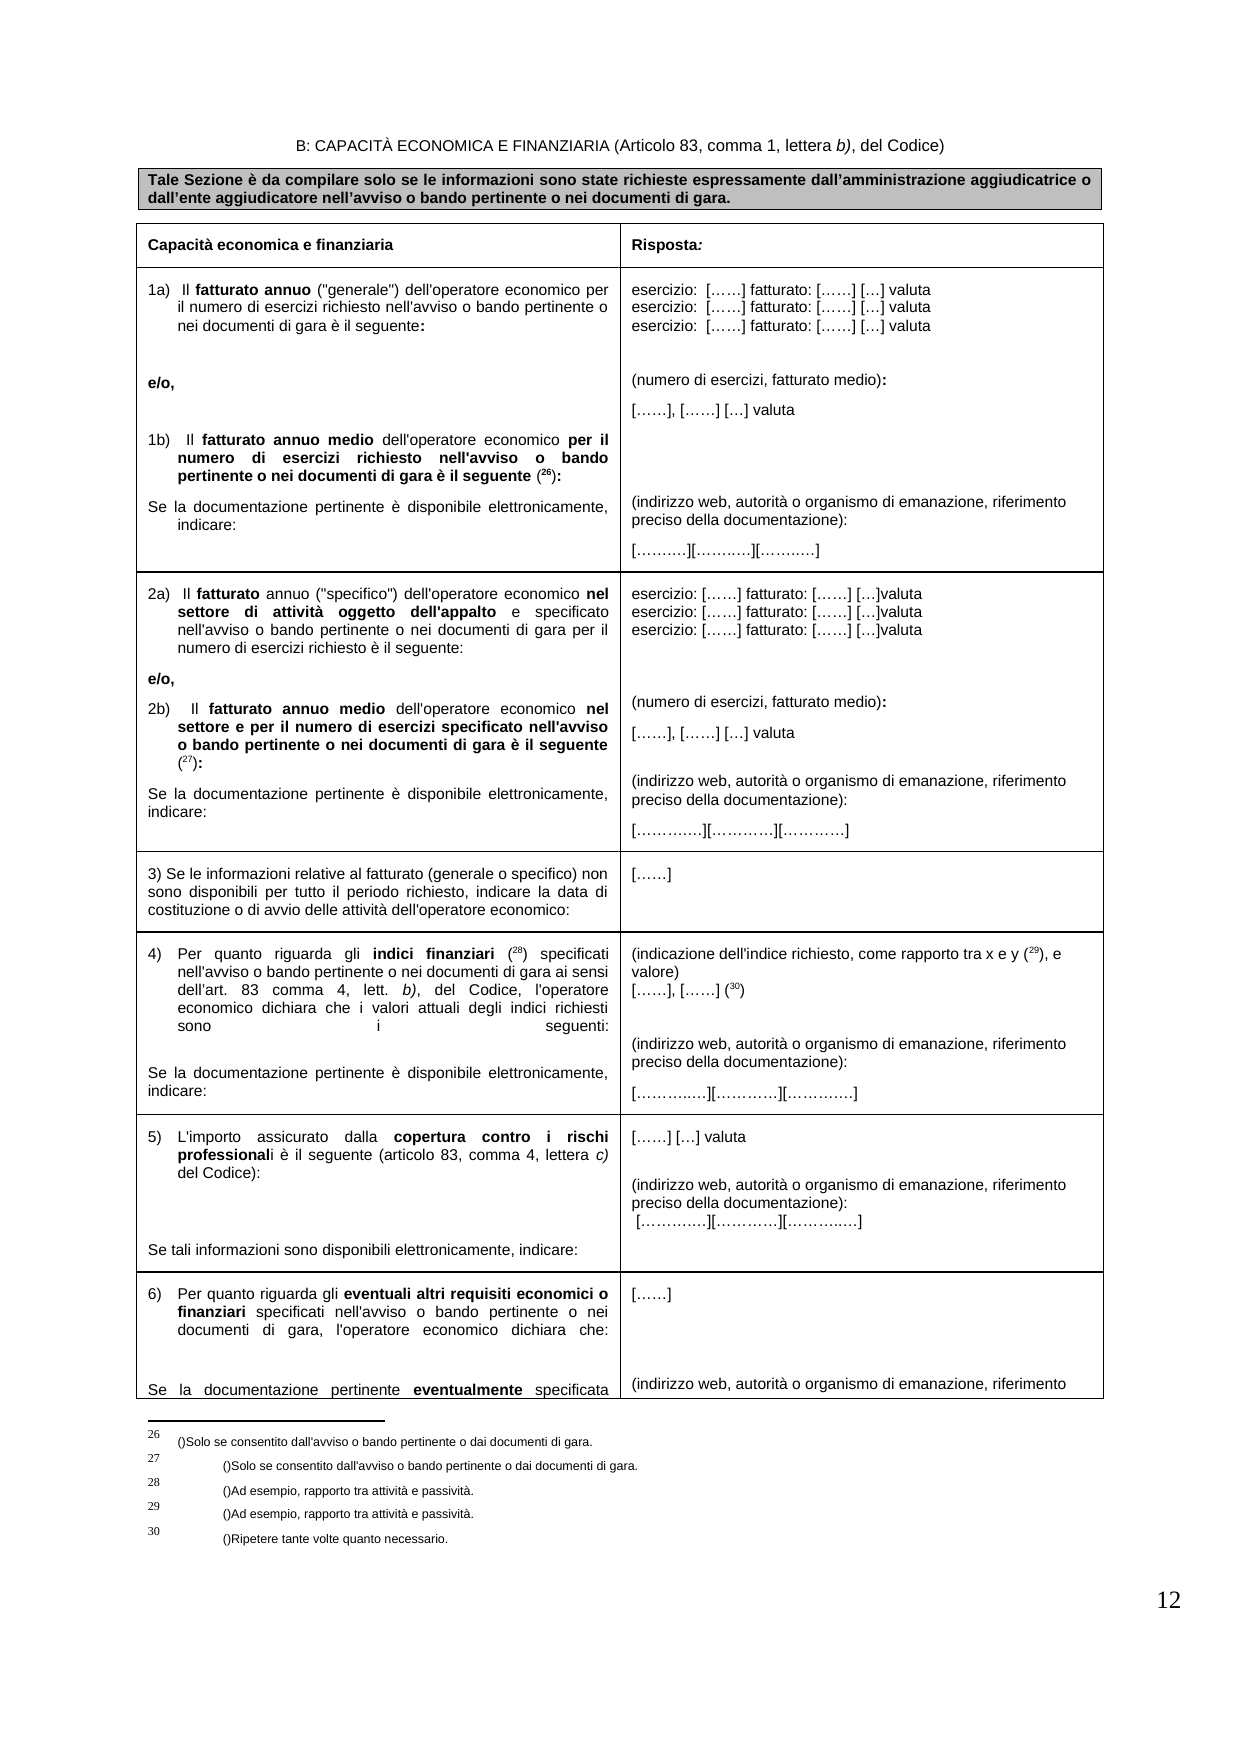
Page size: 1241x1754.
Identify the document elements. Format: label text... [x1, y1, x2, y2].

table_cell [……] […] valuta (indirizzo web, autorità o organismo di emanazione, riferimento preciso della documentazione): [……….…][…………][………..…] [621, 1115, 1103, 1271]
table_header Capacità economica e finanziaria [137, 224, 620, 267]
title B: Capacità economica e finanziaria (Articolo 83, comma 1, lettera b), del Codice) [148, 136, 1093, 155]
table_cell 3) Se le informazioni relative al fatturato (generale o specifico) non sono disponibili per tutto il periodo richiesto, indicare la data di costituzione o di avvio delle attività dell'operatore economico: [137, 852, 620, 931]
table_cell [621, 1273, 1103, 1398]
table_cell [……] [621, 852, 1103, 931]
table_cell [137, 1273, 620, 1398]
table_cell esercizio: [……] fatturato: [……] […]valuta esercizio: [……] fatturato: [……] […]valuta esercizio: [……] fatturato: [……] […]valuta (numero di esercizi, fatturato medio): [……], [……] […] valuta (indirizzo web, autorità o organismo di emanazione, riferimento preciso della documentazione): [……….…][…………][…………] [621, 573, 1103, 851]
table_cell (indicazione dell'indice richiesto, come rapporto tra x e y (), e valore) [……], [……] () (indirizzo web, autorità o organismo di emanazione, riferimento preciso della documentazione): [………..…][…………][……….…] [621, 933, 1103, 1114]
table_cell 1a) Il fatturato annuo ("generale") dell'operatore economico per il numero di esercizi richiesto nell'avviso o bando pertinente o nei documenti di gara è il seguente: e/o, 1b) Il fatturato annuo medio dell'operatore economico per il numero di esercizi richiesto nell'avviso o bando pertinente o nei documenti di gara è il seguente (): Se la documentazione pertinente è disponibile elettronicamente, indicare: [137, 268, 620, 571]
table_cell Per quanto riguarda gli indici finanziari () specificati nell'avviso o bando pertinente o nei documenti di gara ai sensi dell’art. 83 comma 4, lett. b), del Codice, l'operatore economico dichiara che i valori attuali degli indici richiesti sono i seguenti: Se la documentazione pertinente è disponibile elettronicamente, indicare: [137, 933, 620, 1114]
table_cell 2a) Il fatturato annuo ("specifico") dell'operatore economico nel settore di attività oggetto dell'appalto e specificato nell'avviso o bando pertinente o nei documenti di gara per il numero di esercizi richiesto è il seguente: e/o, 2b) Il fatturato annuo medio dell'operatore economico nel settore e per il numero di esercizi specificato nell'avviso o bando pertinente o nei documenti di gara è il seguente (): Se la documentazione pertinente è disponibile elettronicamente, indicare: [137, 573, 620, 851]
text Tale Sezione è da compilare solo se le informazioni sono state richieste espressamente dall’amministrazione aggiudicatrice o dall’ente aggiudicatore nell’avviso o bando pertinente o nei documenti di gara. [139, 169, 1101, 209]
table_header Risposta: [621, 224, 1103, 267]
table_cell esercizio: [……] fatturato: [……] […] valuta esercizio: [……] fatturato: [……] […] valuta esercizio: [……] fatturato: [……] […] valuta (numero di esercizi, fatturato medio): [……], [……] […] valuta (indirizzo web, autorità o organismo di emanazione, riferimento preciso della documentazione): […….…][……..…][……..…] [621, 268, 1103, 571]
table_cell L'importo assicurato dalla copertura contro i rischi professionali è il seguente (articolo 83, comma 4, lettera c) del Codice): Se tali informazioni sono disponibili elettronicamente, indicare: [137, 1115, 620, 1271]
